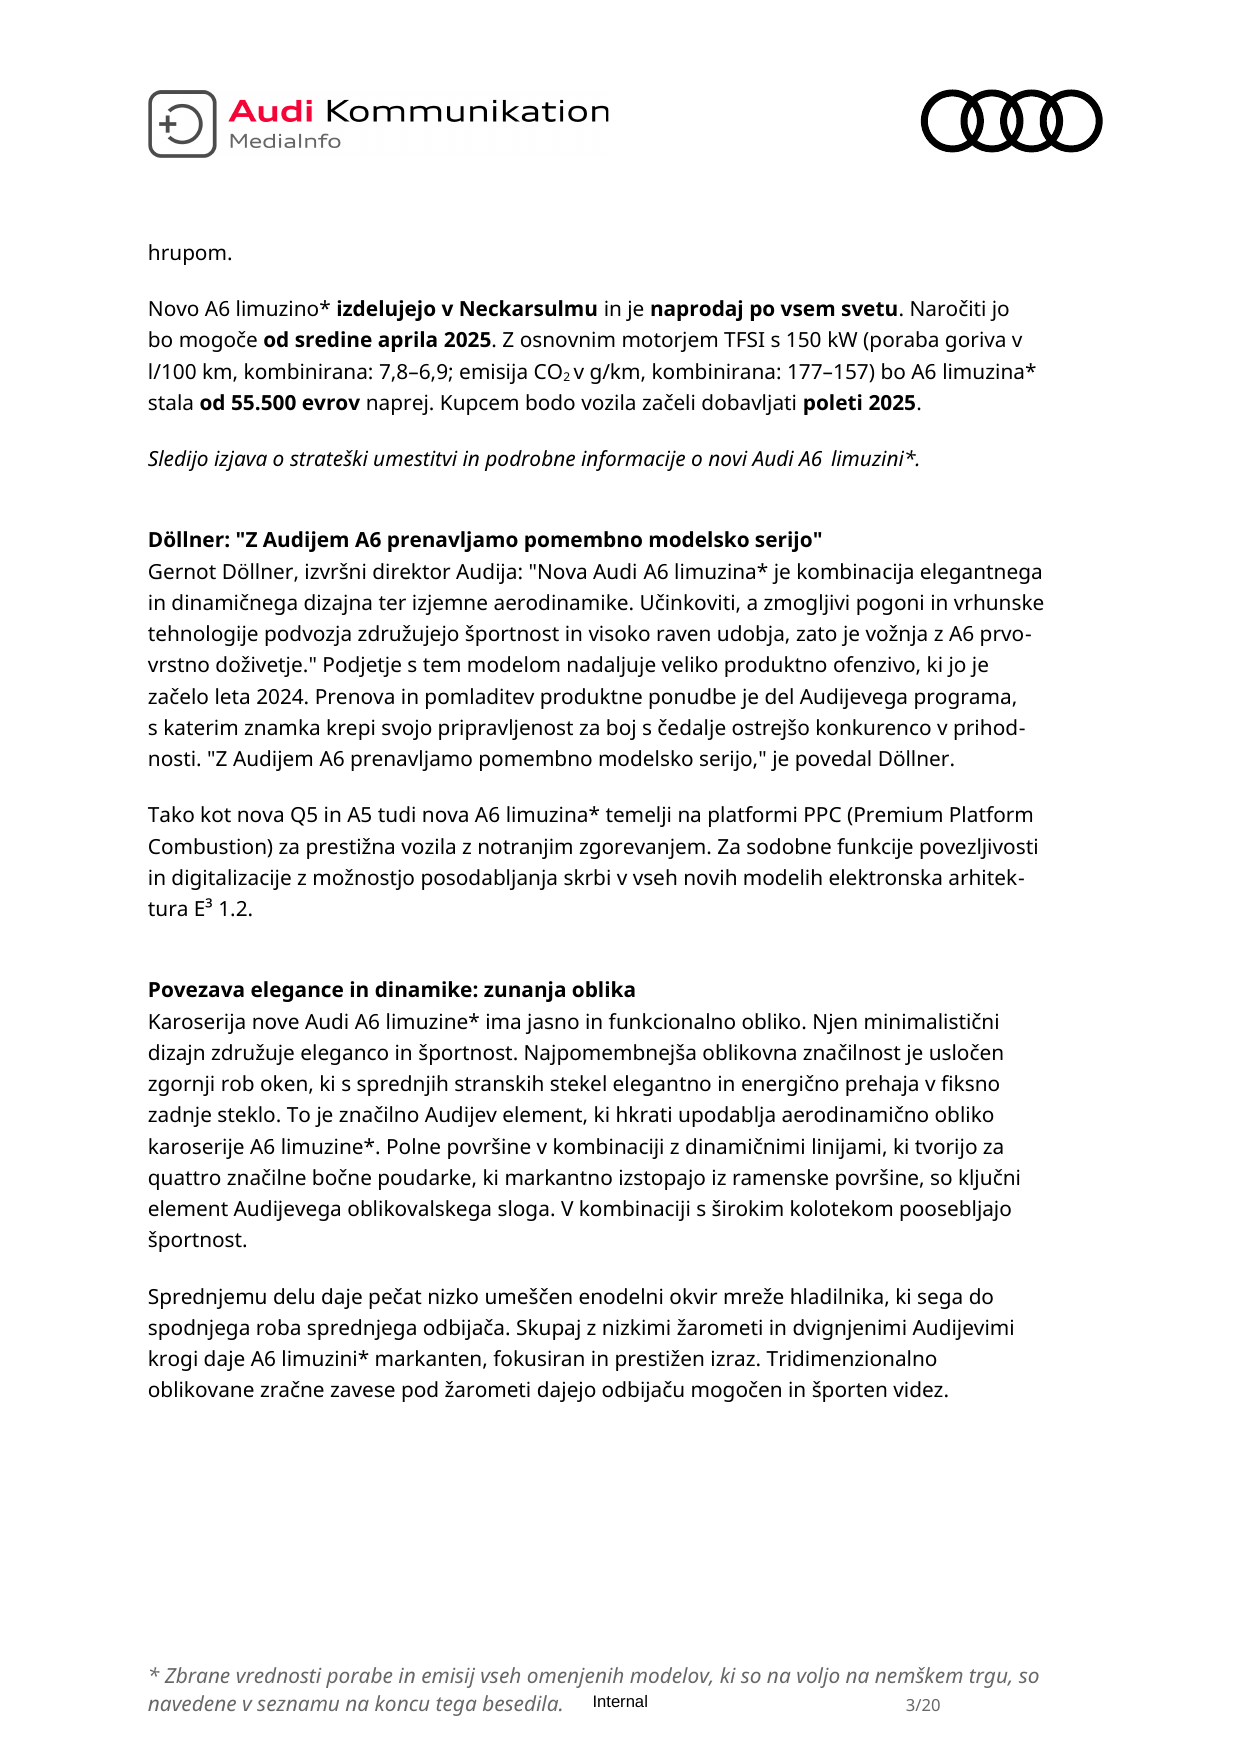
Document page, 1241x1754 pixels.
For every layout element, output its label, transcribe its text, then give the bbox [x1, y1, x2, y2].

text Döllner: "Z Audijem A6 prenavljamo pomembno modelsko serijo" [148, 523, 1048, 554]
text Gernot Döllner, izvršni direktor Audija: "Nova Audi A6 limuzina* je kombinacija elegantnega in dinamičnega dizajna ter izjemne aerodinamike. Učinkoviti, a zmogljivi pogoni in vrhunske tehnologije podvozja združujejo športnost in visoko raven udobja, zato je vožnja z A6 prvovrstno doživetje." Podjetje s tem modelom nadaljuje veliko produktno ofenzivo, ki jo je začelo leta 2024. Prenova in pomladitev produktne ponudbe je del Audijevega programa, s katerim znamka krepi svojo pripravljenost za boj s čedalje ostrejšo konkurenco v prihodnosti. "Z Audijem A6 prenavljamo pomembno modelsko serijo," je povedal Döllner. [148, 554, 1048, 773]
text Novo A6 limuzino* izdelujejo v Neckarsulmu in je naprodaj po vsem svetu. Naročiti jo bo mogoče od sredine aprila 2025. Z osnovnim motorjem TFSI s 150 kW (poraba goriva v l/100 km, kombinirana: 7,8–6,9; emisija CO2 v g/km, kombinirana: 177–157) bo A6 limuzina* stala od 55.500 evrov naprej. Kupcem bodo vozila začeli dobavljati poleti 2025. [148, 292, 1048, 417]
text Sledijo izjava o strateški umestitvi in podrobne informacije o novi Audi A6 limuzini*. [148, 442, 1048, 473]
text Sprednjemu delu daje pečat nizko umeščen enodelni okvir mreže hladilnika, ki sega do spodnjega roba sprednjega odbijača. Skupaj z nizkimi žarometi in dvignjenimi Audijevimi krogi daje A6 limuzini* markanten, fokusiran in prestižen izraz. Tridimenzionalno oblikovane zračne zavese pod žarometi dajejo odbijaču mogočen in športen videz. [148, 1279, 1048, 1404]
text Tako kot nova Q5 in A5 tudi nova A6 limuzina* temelji na platformi PPC (Premium Platform Combustion) za prestižna vozila z notranjim zgorevanjem. Za sodobne funkcije povezljivosti in digitalizacije z možnostjo posodabljanja skrbi v vseh novih modelih elektronska arhitektura E³ 1.2. [148, 798, 1048, 923]
text Povezava elegance in dinamike: zunanja oblika [148, 973, 1048, 1004]
text Karoserija nove Audi A6 limuzine* ima jasno in funkcionalno obliko. Njen minimalistični dizajn združuje eleganco in športnost. Najpomembnejša oblikovna značilnost je usločen zgornji rob oken, ki s sprednjih stranskih stekel elegantno in energično prehaja v fiksno zadnje steklo. To je značilno Audijev element, ki hkrati upodablja aerodinamično obliko karoserije A6 limuzine*. Polne površine v kombinaciji z dinamičnimi linijami, ki tvorijo za quattro značilne bočne poudarke, ki markantno izstopajo iz ramenske površine, so ključni element Audijevega oblikovalskega sloga. V kombinaciji s širokim kolotekom poosebljajo športnost. [148, 1004, 1048, 1254]
picture [148, 90, 609, 158]
